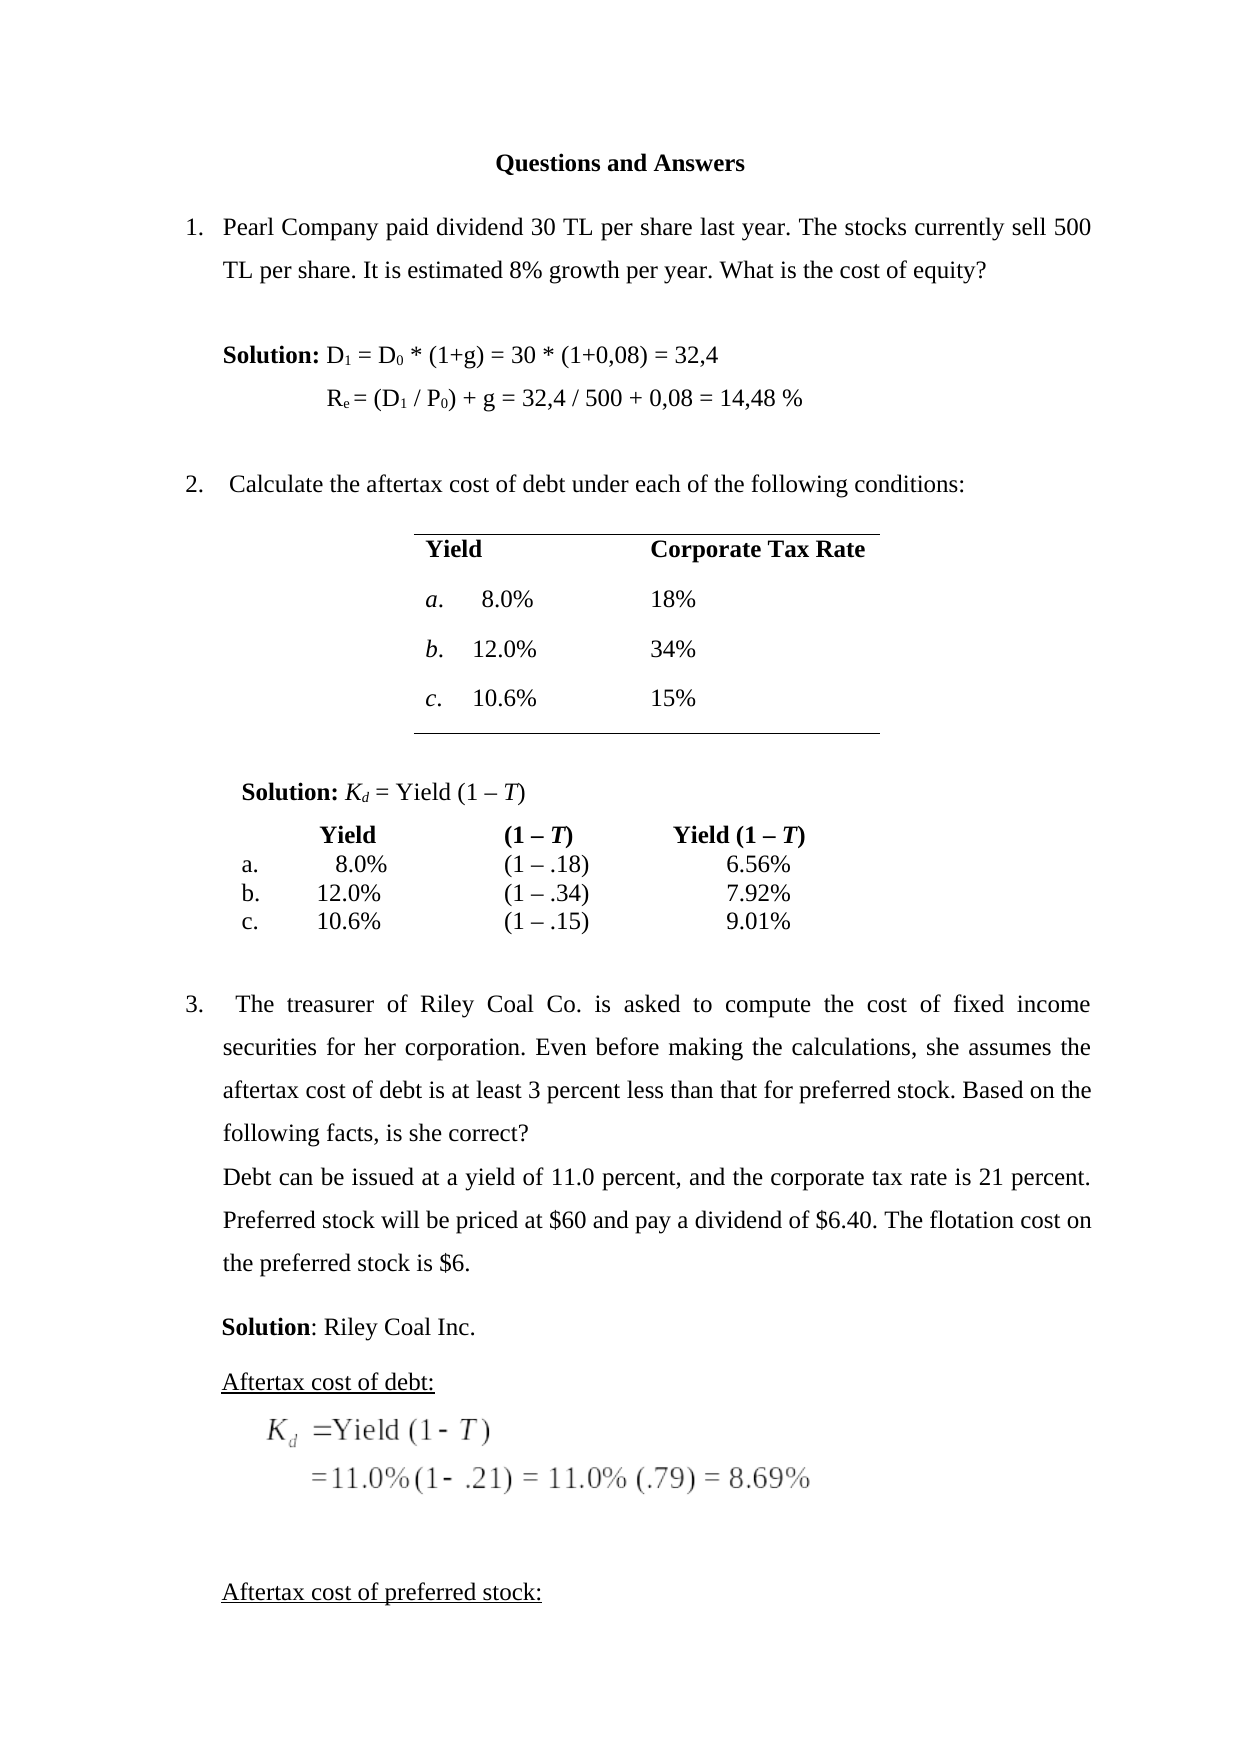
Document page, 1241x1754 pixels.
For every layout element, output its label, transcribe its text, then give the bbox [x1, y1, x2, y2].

table_cell 18% [639, 584, 880, 634]
table_cell c. 10.6% [414, 683, 639, 733]
list The treasurer of Riley Coal Co. is asked to compute the cost of fixed income securities for her corporation. Even before making the calculations, she assumes the aftertax cost of debt is at least 3 percent less than that for preferred stock. Based on the following facts, is she correct? [185, 989, 1093, 1147]
list Pearl Company paid dividend 30 TL per share last year. The stocks currently sell 500 TL per share. It is estimated 8% growth per year. What is the cost of equity? [185, 212, 1093, 283]
text Aftertax cost of preferred stock: [148, 1577, 1093, 1606]
table_cell b. 12.0% [414, 634, 639, 683]
table_cell a. 8.0% [414, 584, 639, 634]
text Solution: Riley Coal Inc. [148, 1312, 1093, 1341]
table_cell 15% [639, 683, 880, 733]
text c. 10.6% (1 – .15) 9.01% [148, 906, 1093, 935]
list Solution: D1 = D0 * (1+g) = 30 * (1+0,08) = 32,4 [223, 340, 1093, 369]
subtitle Solution: Kd = Yield (1 – T) [148, 777, 1093, 806]
table_cell 34% [639, 634, 880, 683]
table_header Yield [414, 535, 639, 584]
list Re = (D1 / P0) + g = 32,4 / 500 + 0,08 = 14,48 % [223, 383, 1093, 412]
text Yield (1 – T) Yield (1 – T) [148, 820, 1093, 849]
text Questions and Answers [148, 148, 1093, 176]
text a. 8.0% (1 – .18) 6.56% [148, 849, 1093, 878]
list Debt can be issued at a yield of 11.0 percent, and the corporate tax rate is 21 percent. Preferred stock will be priced at $60 and pay a dividend of $6.40. The flotation cost on the preferred stock is $6. [223, 1162, 1093, 1277]
text b. 12.0% (1 – .34) 7.92% [148, 878, 1093, 906]
text Aftertax cost of debt: [148, 1367, 1093, 1396]
list Calculate the aftertax cost of debt under each of the following conditions: [185, 469, 1093, 498]
table_header Corporate Tax Rate [639, 535, 880, 584]
